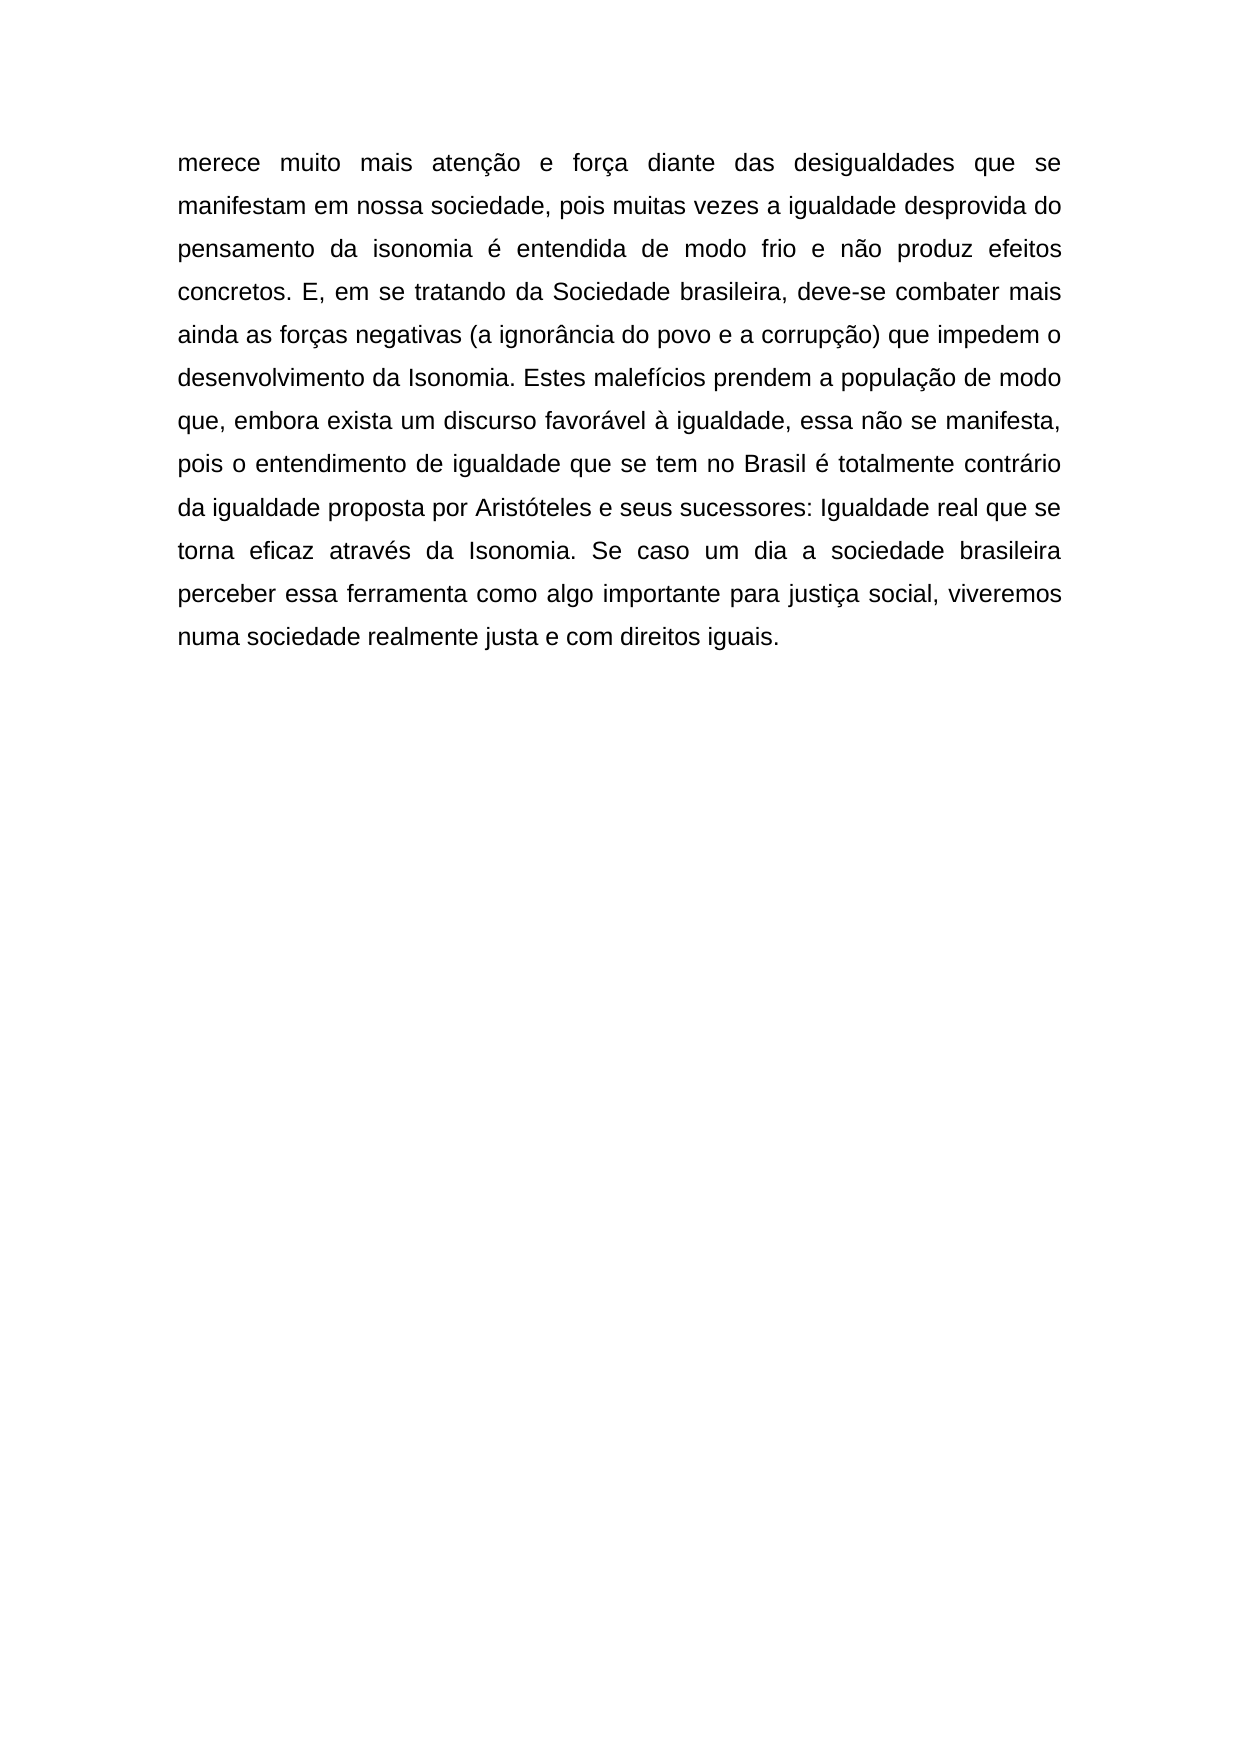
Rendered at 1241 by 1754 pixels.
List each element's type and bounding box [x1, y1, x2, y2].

text [177, 148, 1063, 651]
